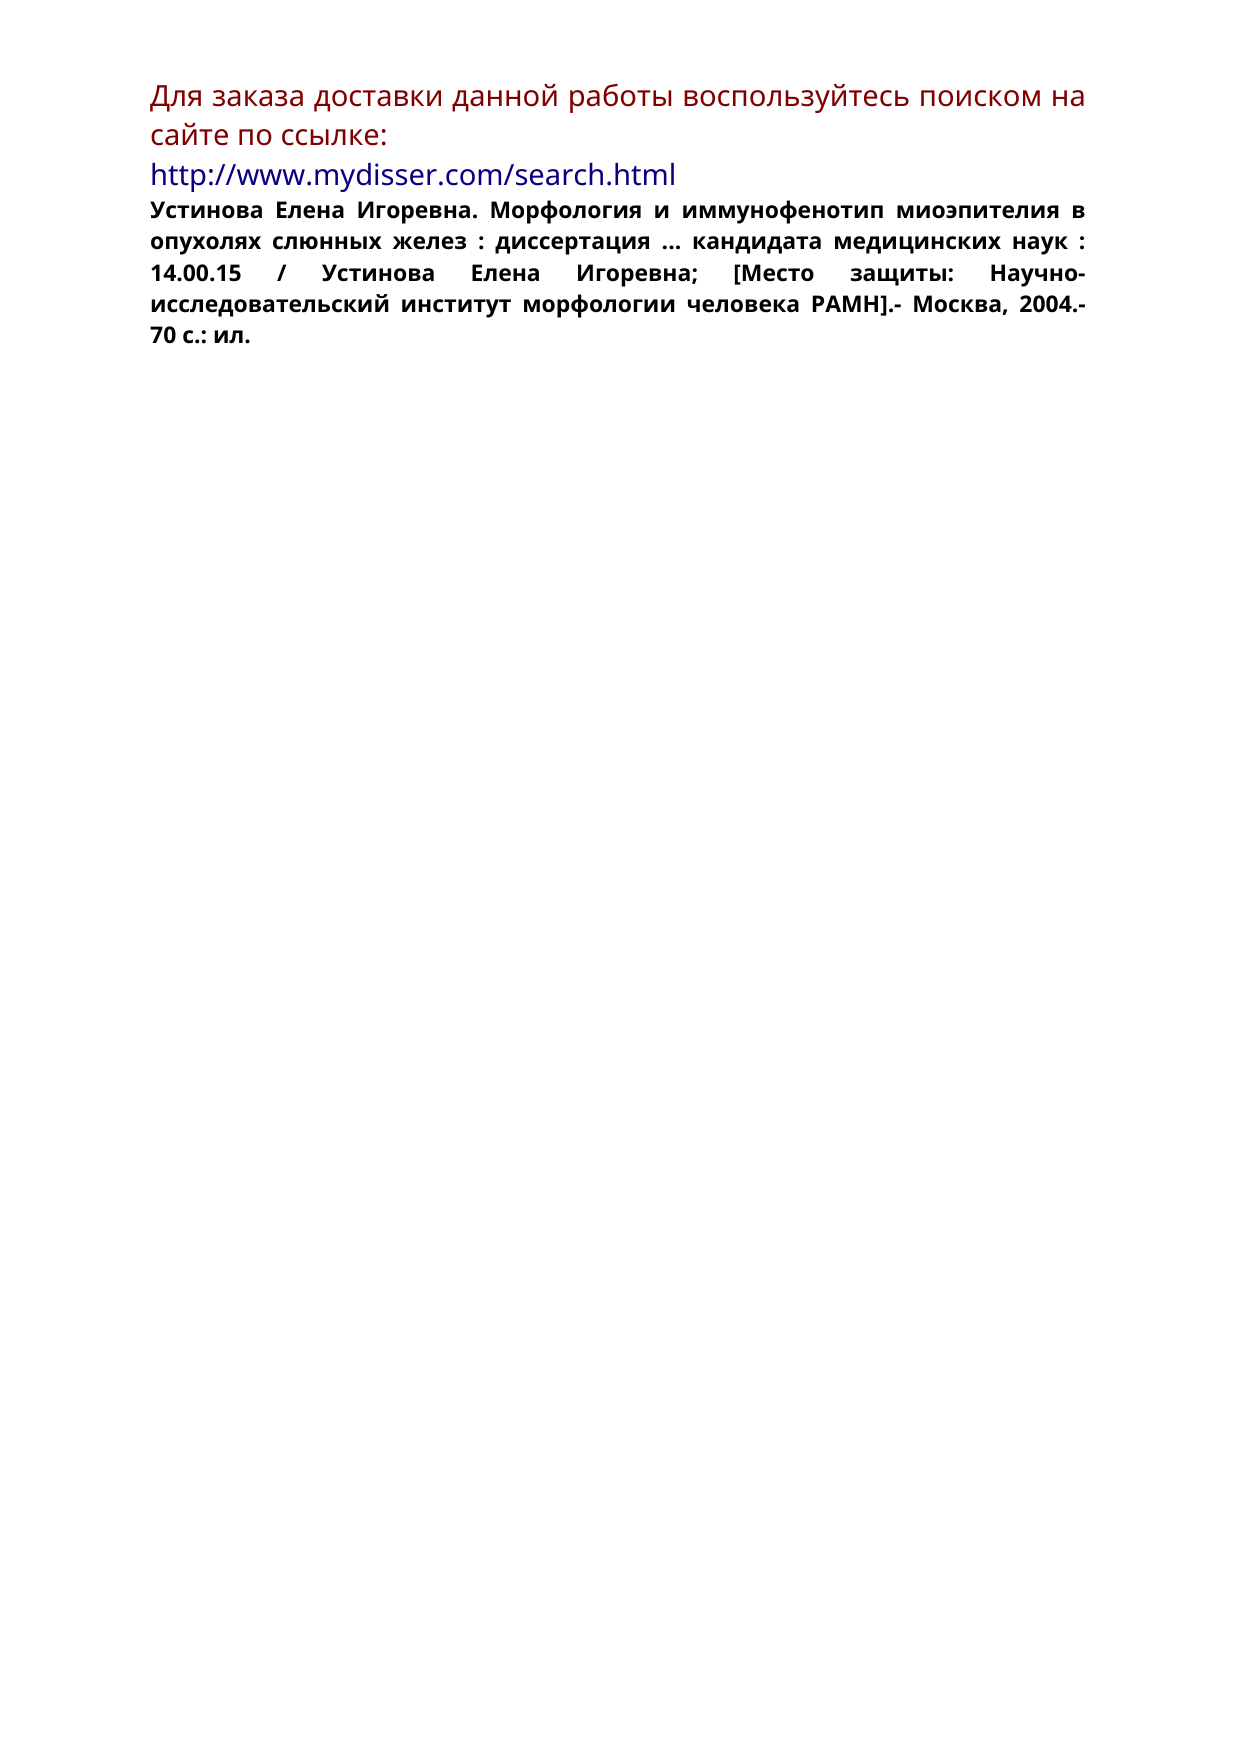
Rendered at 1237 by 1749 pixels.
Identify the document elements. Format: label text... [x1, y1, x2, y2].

text Устинова Елена Игоревна. Морфология и иммунофенотип миоэпителия в опухолях слюнных желез : диссертация ... кандидата медицинских наук : 14.00.15 / Устинова Елена Игоревна; [Место защиты: Научно-исследовательский институт морфологии человека РАМН].- Москва, 2004.- 70 с.: ил. [150, 194, 1086, 350]
